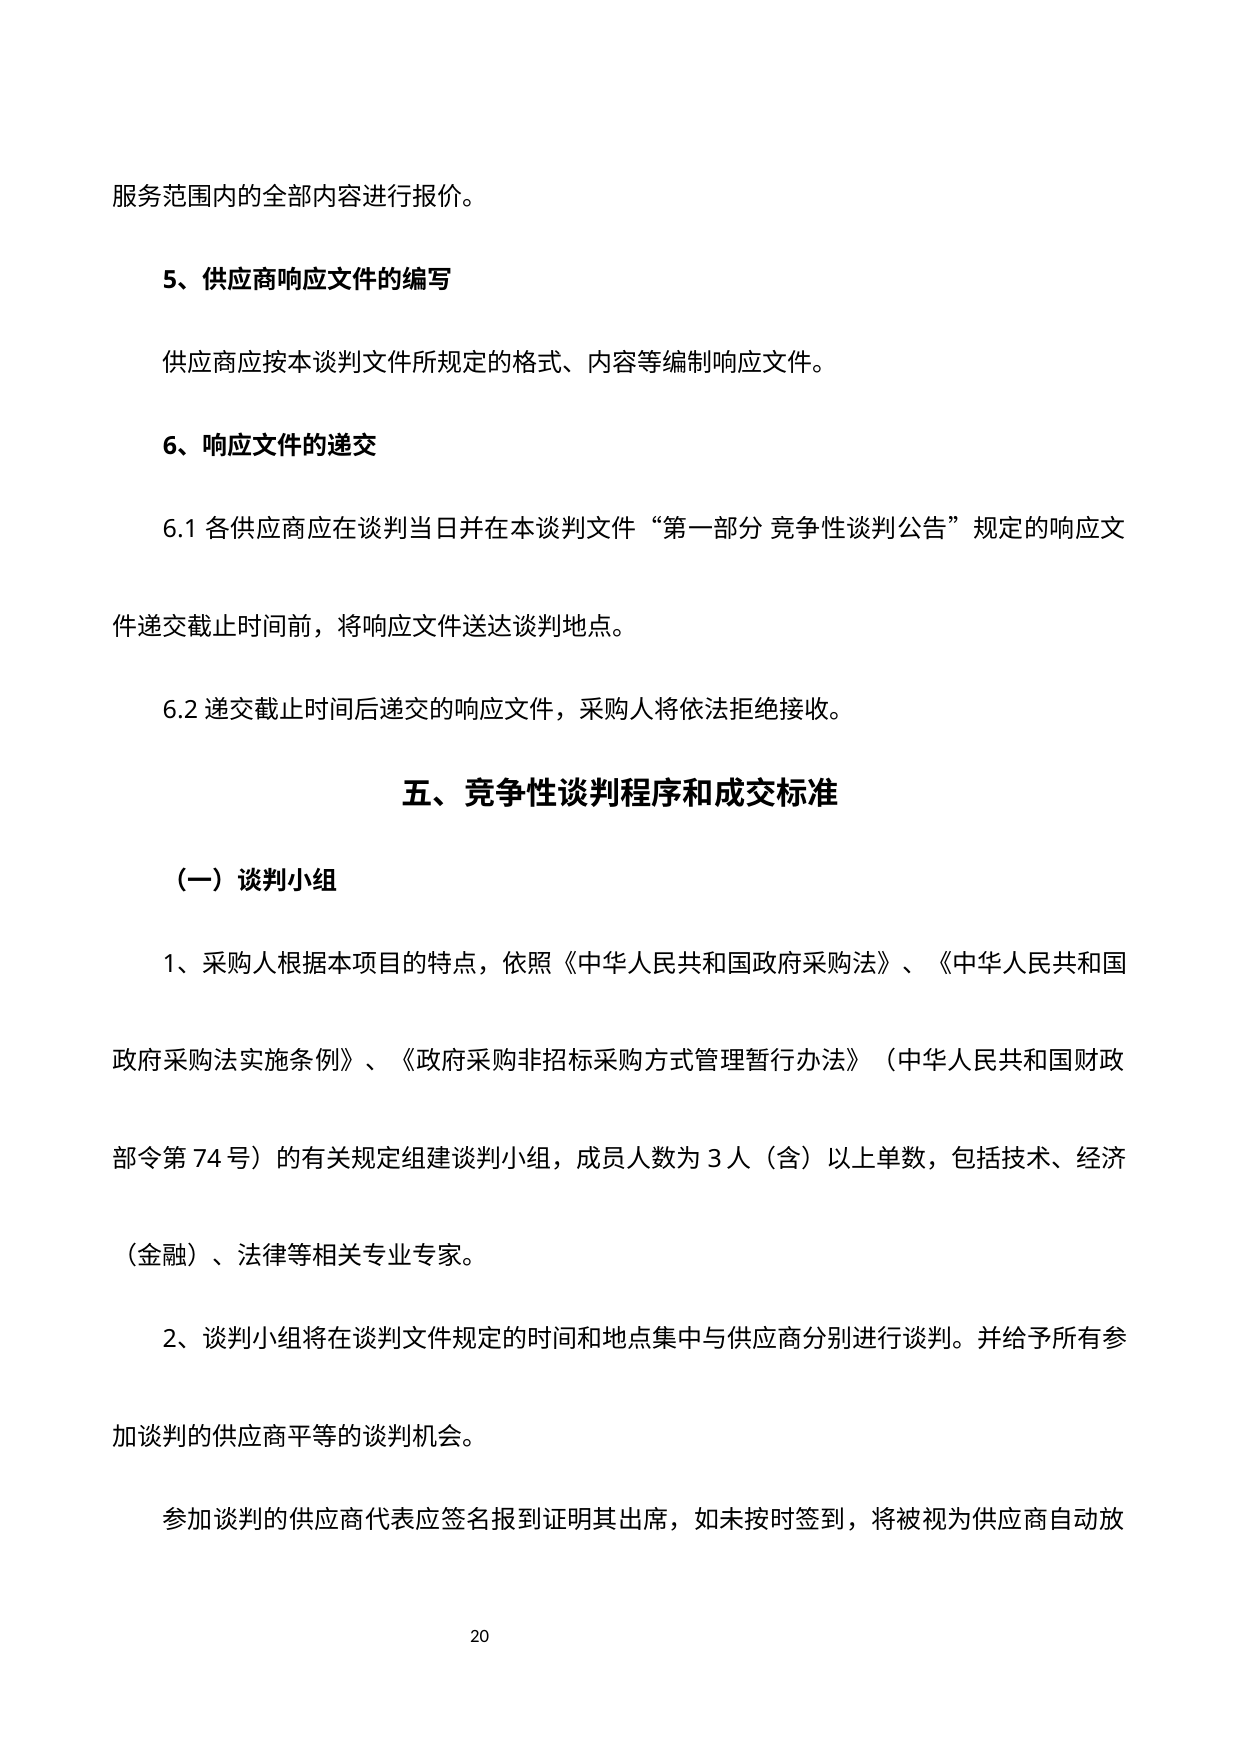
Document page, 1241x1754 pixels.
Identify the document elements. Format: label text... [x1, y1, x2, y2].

text 6、响应文件的递交 [112, 411, 1128, 476]
text 6.1 各供应商应在谈判当日并在本谈判文件“第一部分 竞争性谈判公告”规定的响应文件递交截止时间前，将响应文件送达谈判地点。 [112, 494, 1128, 657]
text 1、采购人根据本项目的特点，依照《中华人民共和国政府采购法》、《中华人民共和国政府采购法实施条例》、《政府采购非招标采购方式管理暂行办法》（中华人民共和国财政部令第74号）的有关规定组建谈判小组，成员人数为3人（含）以上单数，包括技术、经济（金融）、法律等相关专业专家。 [112, 929, 1128, 1286]
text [112, 1485, 1128, 1550]
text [112, 162, 1128, 227]
text 5、供应商响应文件的编写 [112, 245, 1128, 310]
text 供应商应按本谈判文件所规定的格式、内容等编制响应文件。 [112, 328, 1128, 393]
text 2、谈判小组将在谈判文件规定的时间和地点集中与供应商分别进行谈判。并给予所有参加谈判的供应商平等的谈判机会。 [112, 1304, 1128, 1467]
text 6.2 递交截止时间后递交的响应文件，采购人将依法拒绝接收。 [112, 675, 1128, 740]
text （一）谈判小组 [112, 846, 1128, 911]
text 五、竞争性谈判程序和成交标准 [112, 758, 1128, 823]
